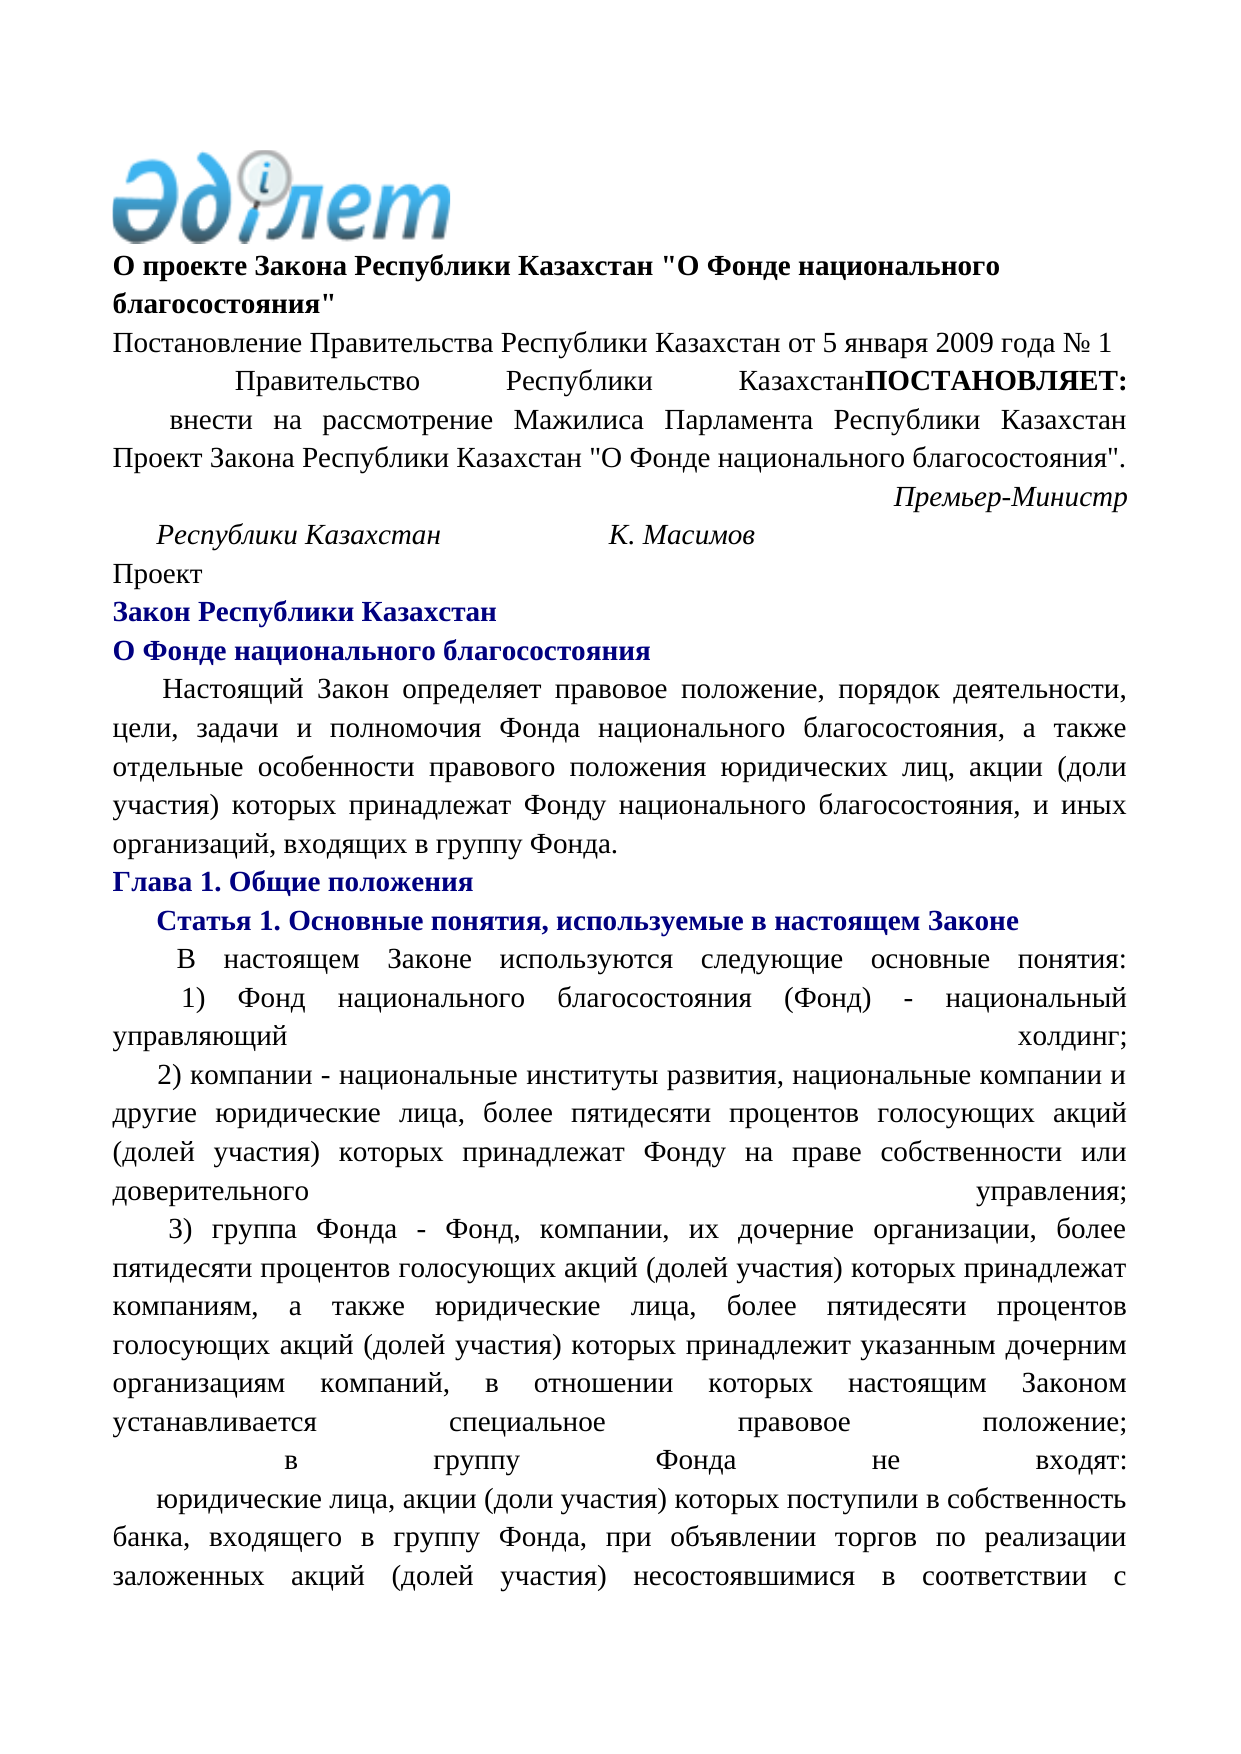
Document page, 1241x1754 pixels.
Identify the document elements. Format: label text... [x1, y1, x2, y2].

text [112, 941, 1128, 1592]
text Правительство Республики Казахстан ПОСТАНОВЛЯЕТ: внести на рассмотрение Мажилиса Парламента Республики Казахстан Проект Закона Республики Казахстан "О Фонде национального благосостояния". [112, 363, 1128, 474]
picture [112, 150, 451, 244]
text Проект [112, 556, 1128, 589]
text Закон Республики Казахстан [112, 594, 1128, 628]
text О проекте Закона Республики Казахстан "О Фонде национального благосостояния" [112, 248, 1128, 320]
text О Фонде национального благосостояния [112, 633, 1128, 667]
text Постановление Правительства Республики Казахстан от 5 января 2009 года № 1 [112, 325, 1128, 358]
text Настоящий Закон определяет правовое положение, порядок деятельности, цели, задачи и полномочия Фонда национального благосостояния, а также отдельные особенности правового положения юридических лиц, акции (доли участия) которых принадлежат Фонду национального благосостояния, и иных организаций, входящих в группу Фонда. [112, 672, 1128, 859]
text Премьер-Министр Республики Казахстан К. Масимов [112, 479, 1128, 551]
text Глава 1. Общие положения [112, 864, 1128, 898]
text Статья 1. Основные понятия, используемые в настоящем Законе [112, 903, 1128, 936]
